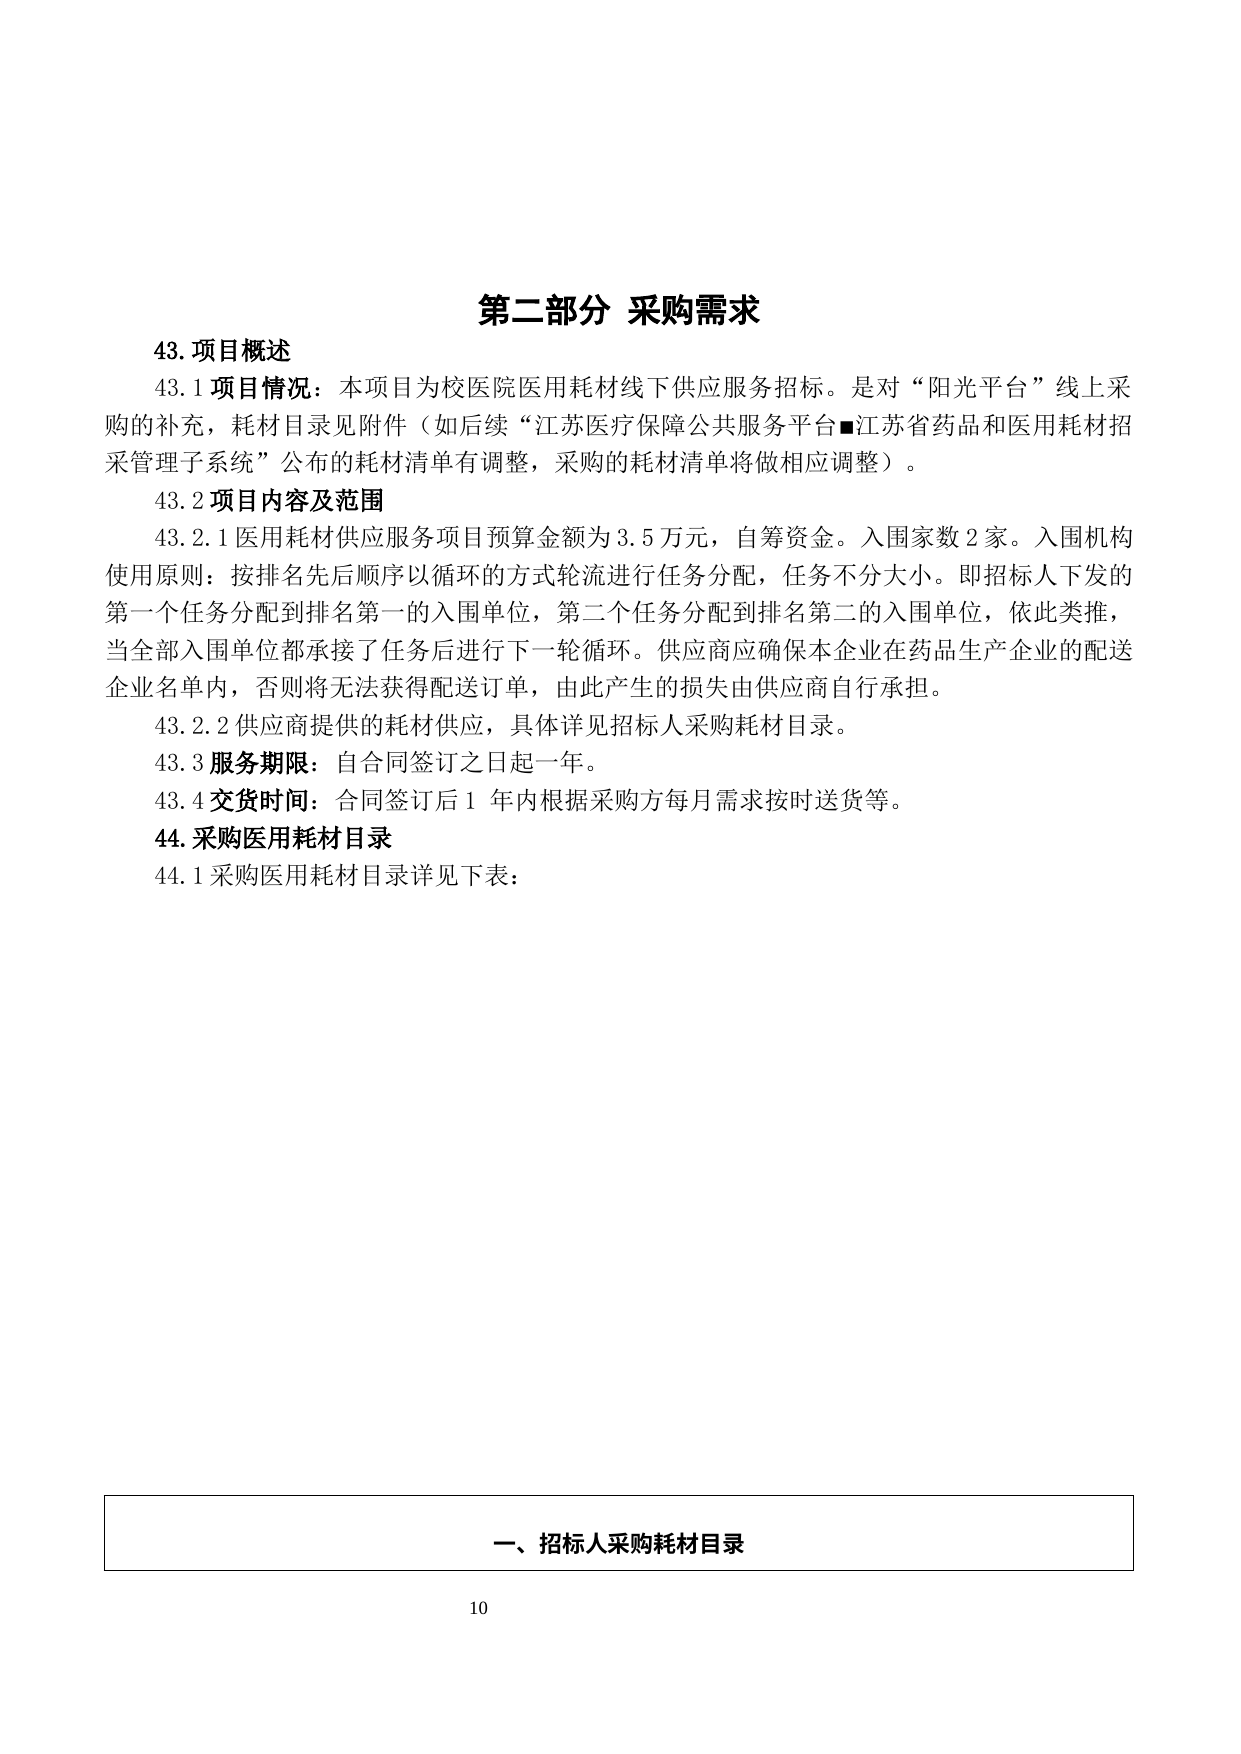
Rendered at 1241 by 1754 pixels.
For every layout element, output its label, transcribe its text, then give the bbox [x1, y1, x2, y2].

text 43.3服务期限：自合同签订之日起一年。 [104, 742, 1134, 779]
text 43.1项目情况：本项目为校医院医用耗材线下供应服务招标。是对“阳光平台”线上采购的补充，耗材目录见附件（如后续“江苏医疗保障公共服务平台▪江苏省药品和医用耗材招采管理子系统”公布的耗材清单有调整，采购的耗材清单将做相应调整）。 [104, 367, 1134, 479]
text 43.2.1医用耗材供应服务项目预算金额为3.5万元，自筹资金。入围家数2家。入围机构使用原则：按排名先后顺序以循环的方式轮流进行任务分配，任务不分大小。即招标人下发的第一个任务分配到排名第一的入围单位，第二个任务分配到排名第二的入围单位，依此类推，当全部入围单位都承接了任务后进行下一轮循环。供应商应确保本企业在药品生产企业的配送企业名单内，否则将无法获得配送订单，由此产生的损失由供应商自行承担。 [104, 517, 1134, 704]
text 43.4交货时间：合同签订后1 年内根据采购方每月需求按时送货等。 [104, 779, 1134, 817]
text 44.1采购医用耗材目录详见下表： [104, 854, 1134, 892]
text 第二部分 采购需求 [104, 292, 1134, 329]
text 43.2项目内容及范围 [104, 479, 1134, 517]
text 43.项目概述 [104, 329, 1134, 367]
table_header 一、招标人采购耗材目录 [105, 1496, 1133, 1570]
text 43.2.2供应商提供的耗材供应，具体详见招标人采购耗材目录。 [104, 704, 1134, 742]
text 44.采购医用耗材目录 [104, 817, 1134, 854]
